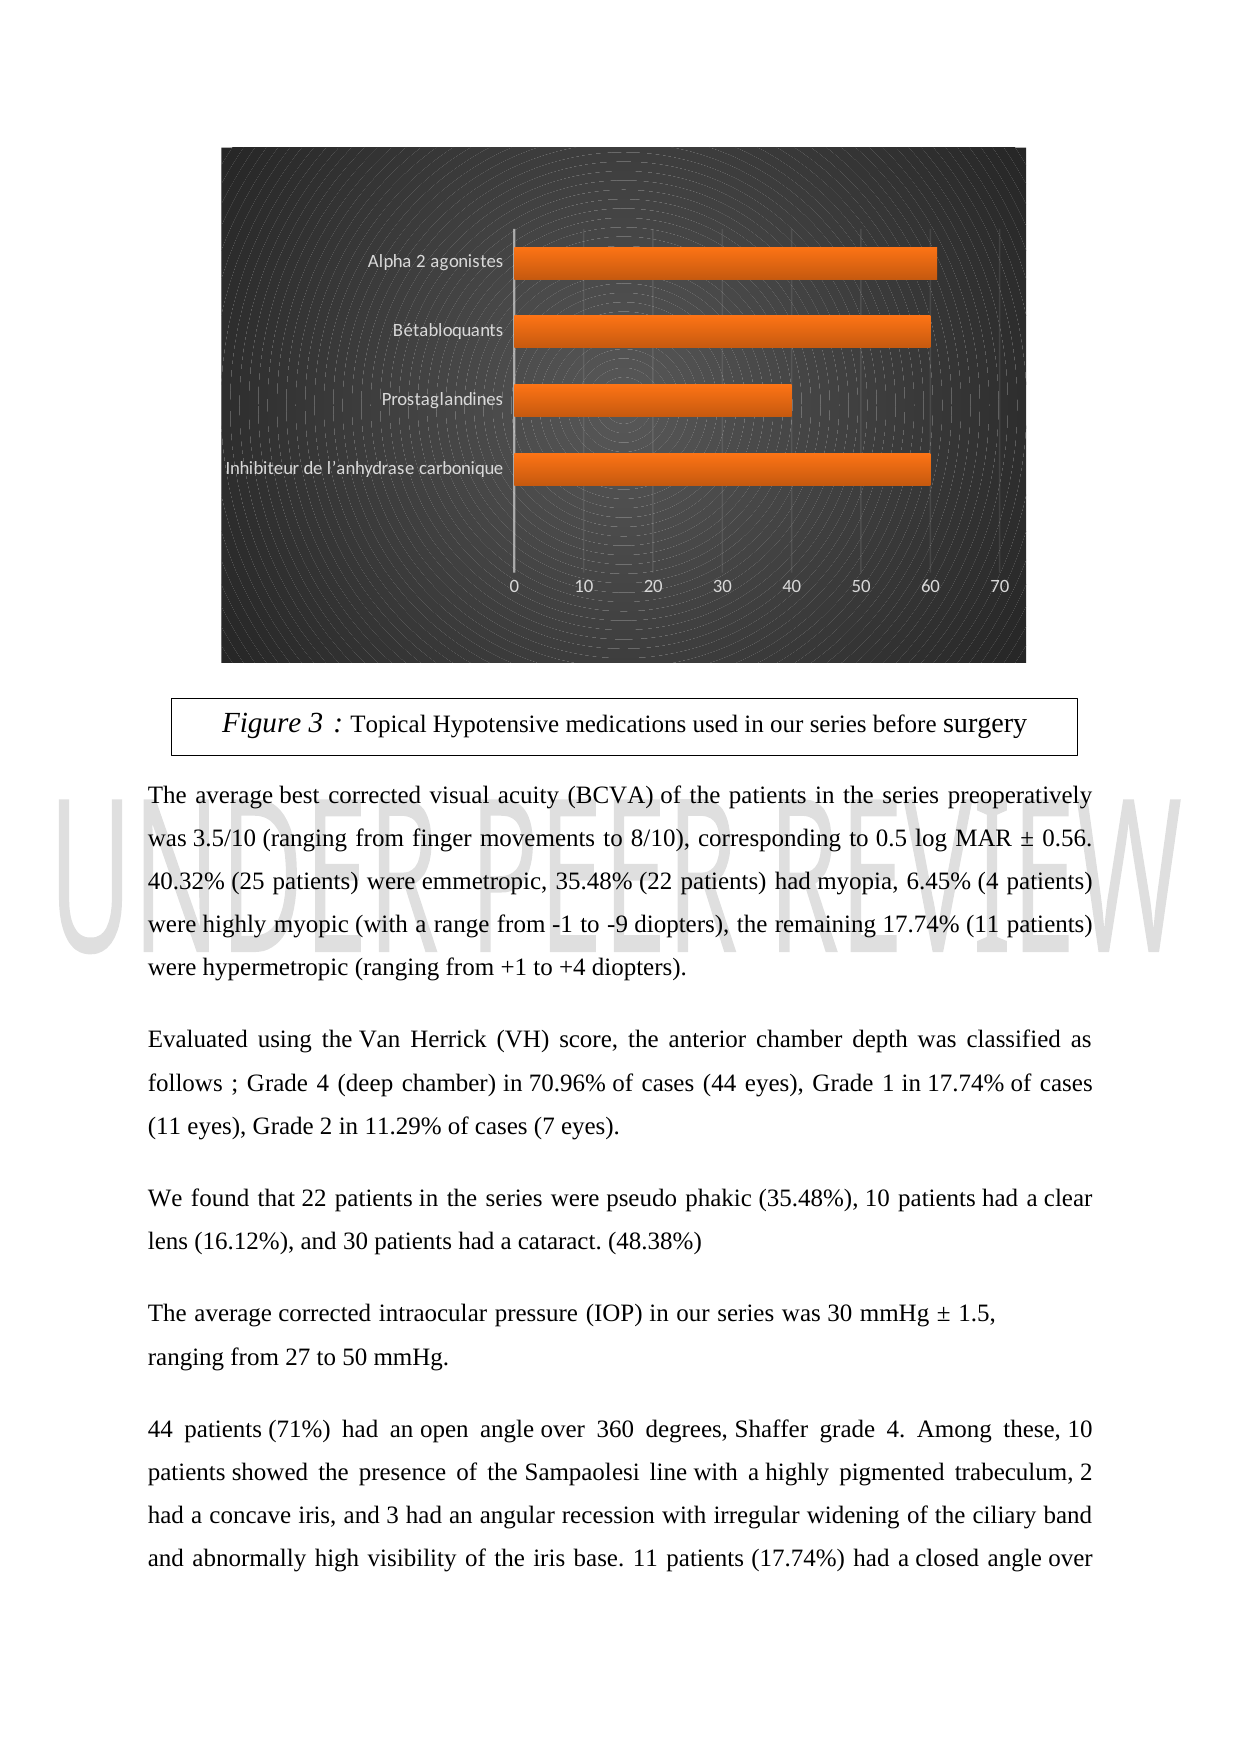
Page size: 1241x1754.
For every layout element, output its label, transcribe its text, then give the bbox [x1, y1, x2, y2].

text The average corrected intraocular pressure (IOP) in our series was 30 mmHg ± 1.5, ranging from 27 to 50 mmHg. [148, 1298, 996, 1370]
text Evaluated using the Van Herrick (VH) score, the anterior chamber depth was classified as follows ; Grade 4 (deep chamber) in 70.96% of cases (44 eyes), Grade 1 in 17.74% of cases (11 eyes), Grade 2 in 11.29% of cases (7 eyes). [148, 1024, 1093, 1139]
text We found that 22 patients in the series were pseudo phakic (35.48%), 10 patients had a clear lens (16.12%), and 30 patients had a cataract. (48.38%) [148, 1183, 1093, 1255]
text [148, 1414, 1093, 1572]
text The average best corrected visual acuity (BCVA) of the patients in the series preoperatively was 3.5/10 (ranging from finger movements to 8/10), corresponding to 0.5 log MAR ± 0.56. 40.32% (25 patients) were emmetropic, 35.48% (22 patients) had myopia, 6.45% (4 patients) were highly myopic (with a range from -1 to -9 diopters), the remaining 17.74% (11 patients) were hypermetropic (ranging from +1 to +4 diopters). [148, 780, 1093, 981]
